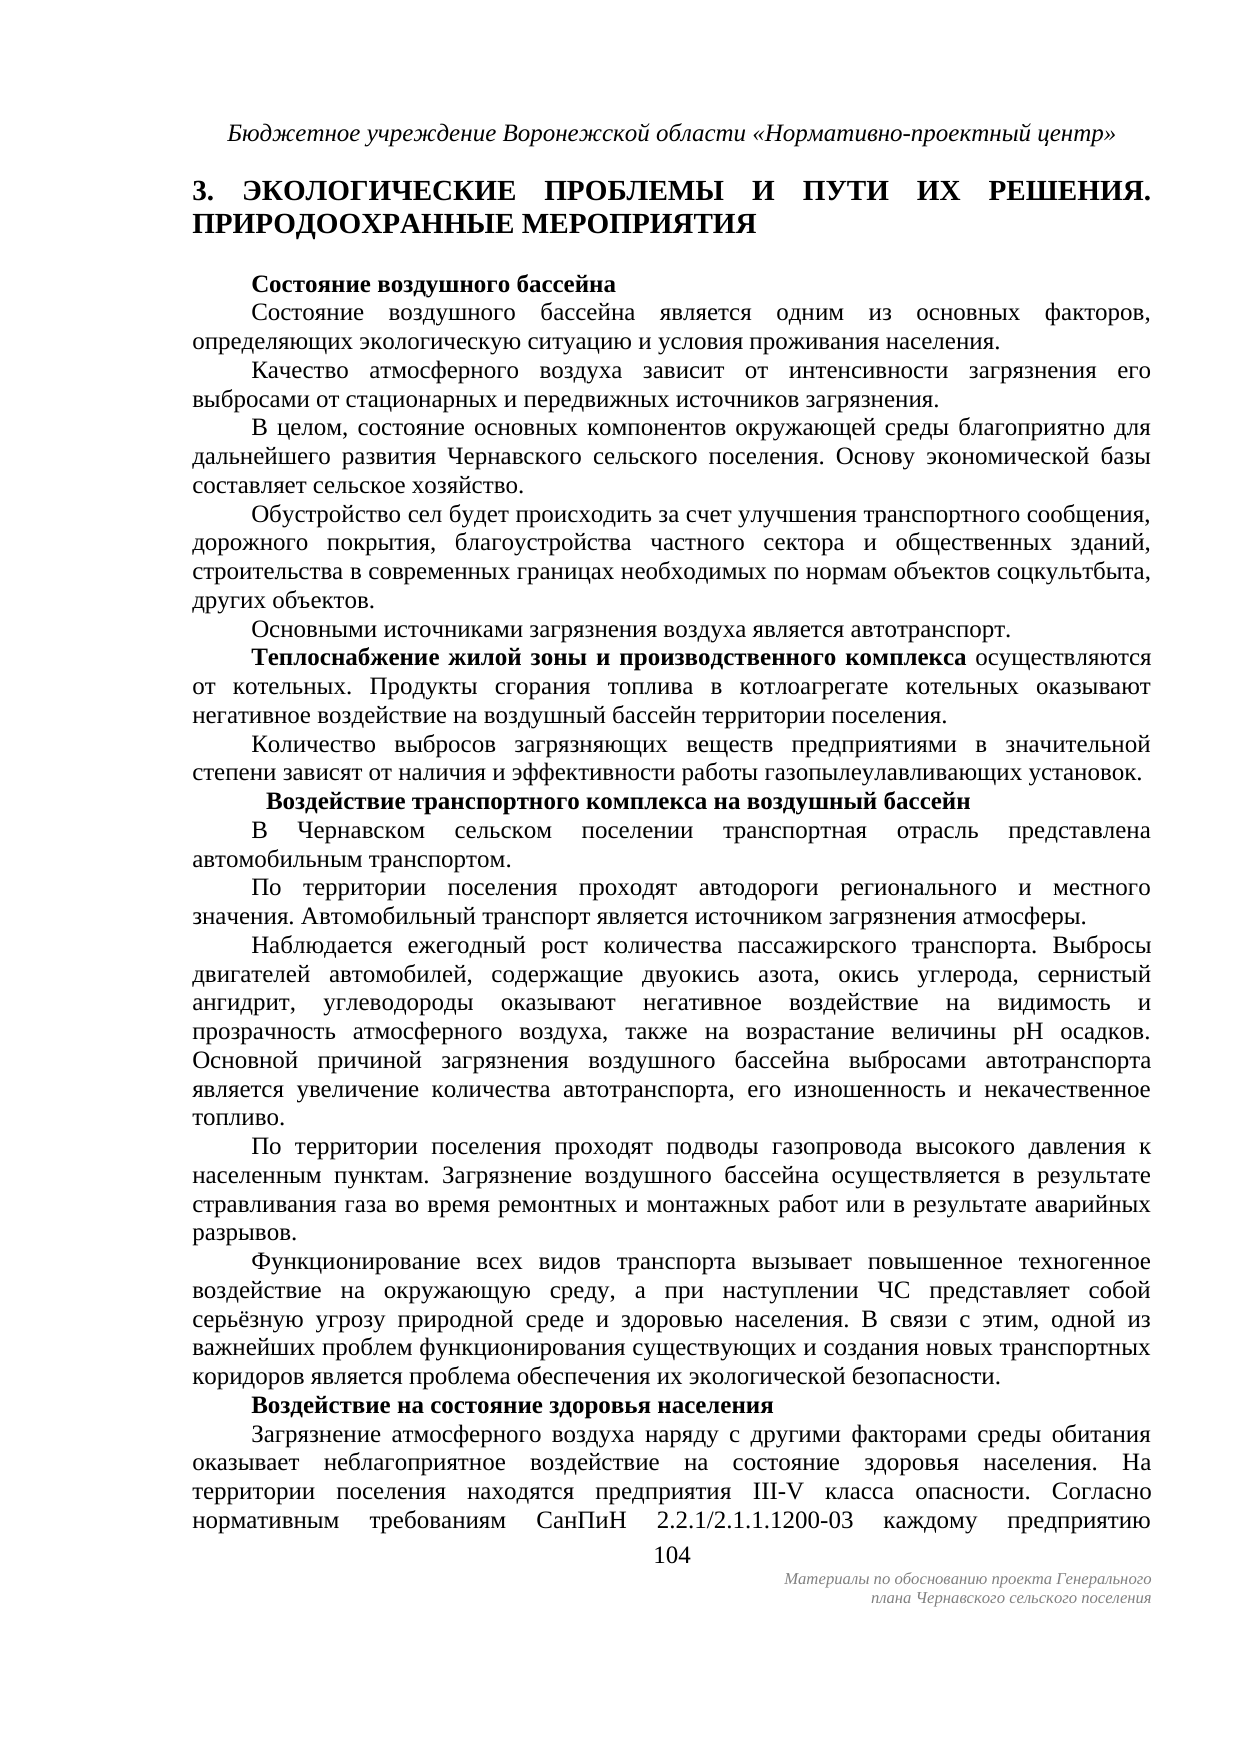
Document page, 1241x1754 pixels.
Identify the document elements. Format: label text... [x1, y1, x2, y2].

text Функционирование всех видов транспорта вызывает повышенное техногенное воздействие на окружающую среду, а при наступлении ЧС представляет собой серьёзную угрозу природной среде и здоровью населения. В связи с этим, одной из важнейших проблем функционирования существующих и создания новых транспортных коридоров является проблема обеспечения их экологической безопасности. [192, 1246, 1152, 1390]
text В целом, состояние основных компонентов окружающей среды благоприятно для дальнейшего развития Чернавского сельского поселения. Основу экономической базы составляет сельское хозяйство. [192, 412, 1152, 499]
text Основными источниками загрязнения воздуха является автотранспорт. [192, 614, 1152, 642]
text Количество выбросов загрязняющих веществ предприятиями в значительной степени зависят от наличия и эффективности работы газопылеулавливающих установок. [192, 729, 1152, 786]
text По территории поселения проходят подводы газопровода высокого давления к населенным пунктам. Загрязнение воздушного бассейна осуществляется в результате стравливания газа во время ремонтных и монтажных работ или в результате аварийных разрывов. [192, 1131, 1152, 1246]
text Теплоснабжение жилой зоны и производственного комплекса осуществляются от котельных. Продукты сгорания топлива в котлоагрегате котельных оказывают негативное воздействие на воздушный бассейн территории поселения. [192, 642, 1152, 729]
text Состояние воздушного бассейна является одним из основных факторов, определяющих экологическую ситуацию и условия проживания населения. [192, 297, 1152, 355]
text Воздействие транспортного комплекса на воздушный бассейн [192, 786, 1152, 815]
text В Чернавском сельском поселении транспортная отрасль представлена автомобильным транспортом. [192, 815, 1152, 872]
text Обустройство сел будет происходить за счет улучшения транспортного сообщения, дорожного покрытия, благоустройства частного сектора и общественных зданий, строительства в современных границах необходимых по нормам объектов соцкультбыта, других объектов. [192, 499, 1152, 614]
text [192, 1419, 1152, 1534]
text Воздействие на состояние здоровья населения [192, 1390, 1152, 1419]
text По территории поселения проходят автодороги регионального и местного значения. Автомобильный транспорт является источником загрязнения атмосферы. [192, 872, 1152, 930]
text Наблюдается ежегодный рост количества пассажирского транспорта. Выбросы двигателей автомобилей, содержащие двуокись азота, окись углерода, сернистый ангидрит, углеводороды оказывают негативное воздействие на видимость и прозрачность атмосферного воздуха, также на возрастание величины рН осадков. Основной причиной загрязнения воздушного бассейна выбросами автотранспорта является увеличение количества автотранспорта, его изношенность и некачественное топливо. [192, 930, 1152, 1131]
text Качество атмосферного воздуха зависит от интенсивности загрязнения его выбросами от стационарных и передвижных источников загрязнения. [192, 355, 1152, 412]
subtitle 3. ЭКОЛОГИЧЕСКИЕ ПРОБЛЕМЫ И ПУТИ ИХ РЕШЕНИЯ. ПРИРОДООХРАННЫЕ МЕРОПРИЯТИЯ [192, 173, 1152, 240]
text Состояние воздушного бассейна [192, 269, 1152, 297]
